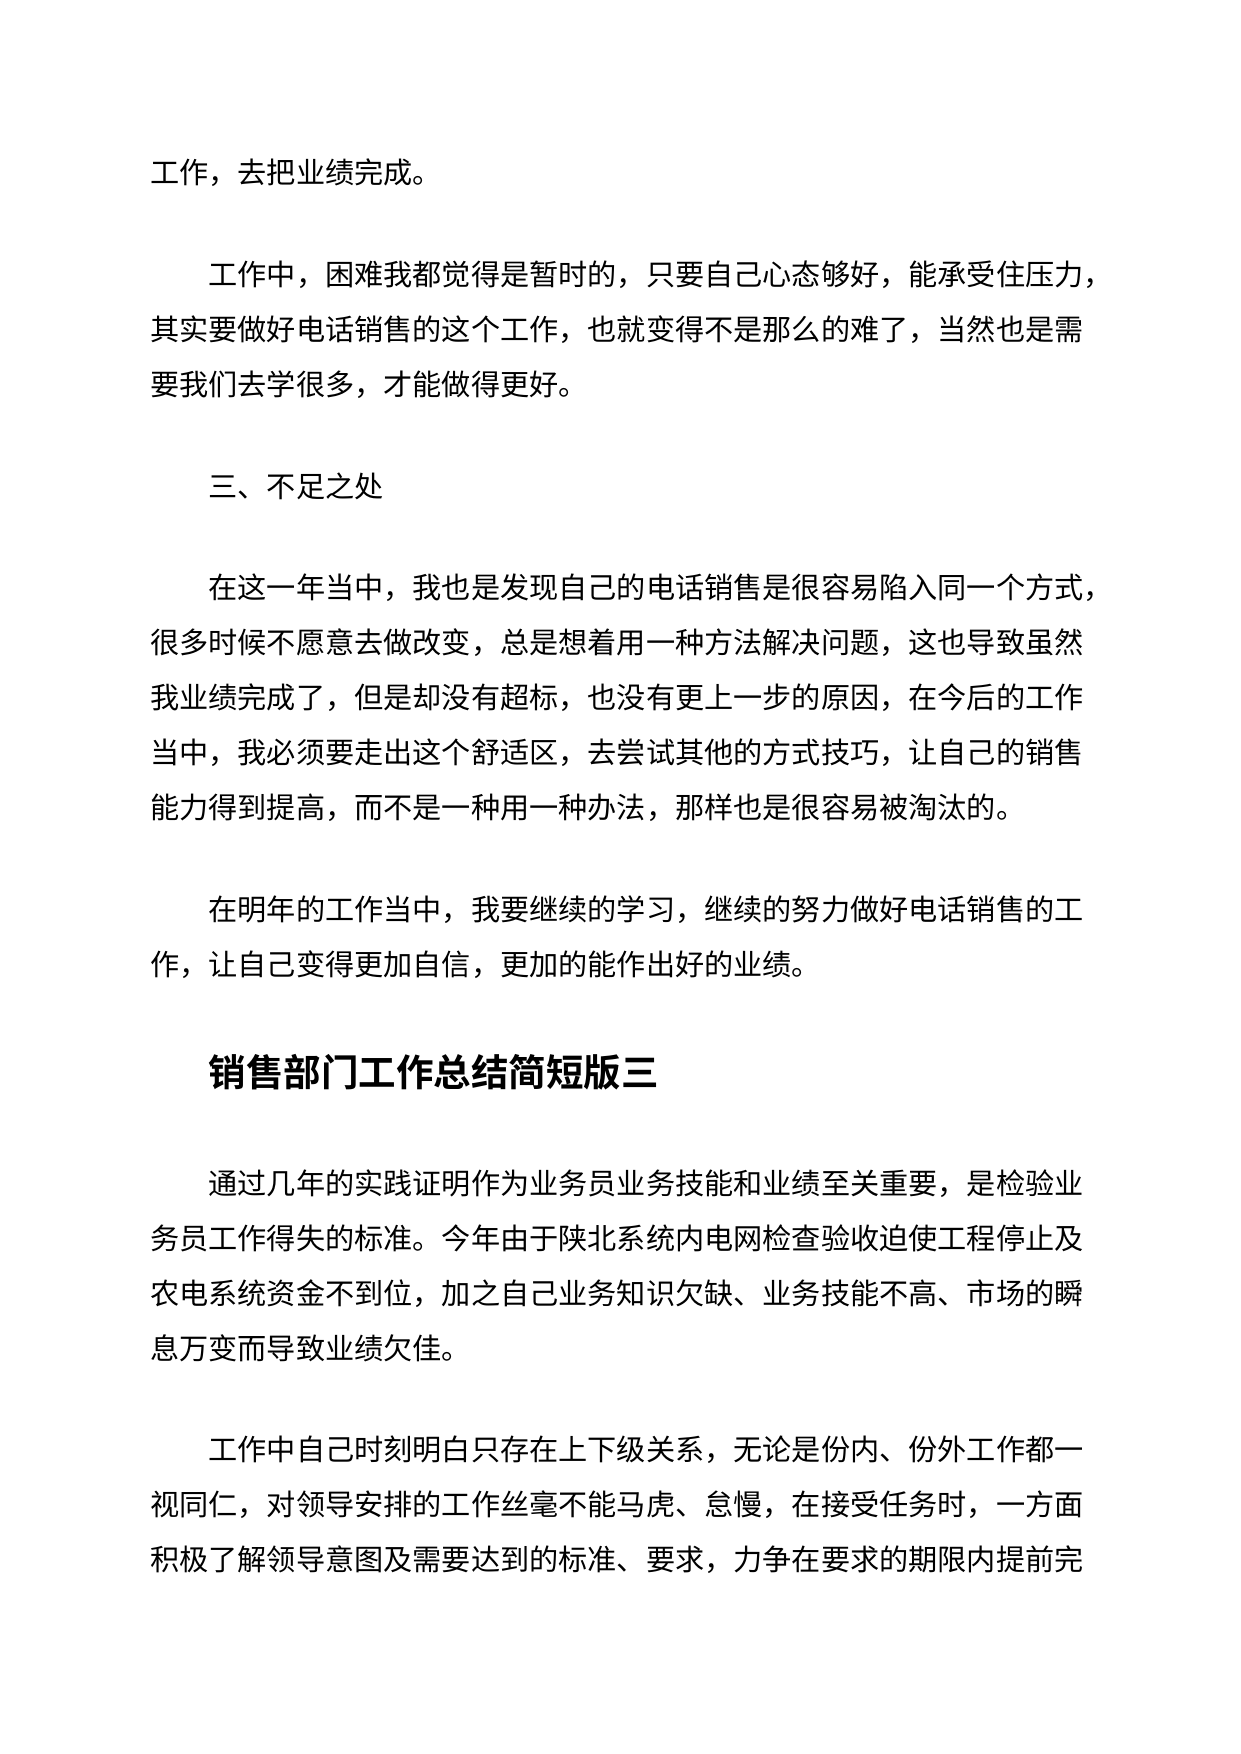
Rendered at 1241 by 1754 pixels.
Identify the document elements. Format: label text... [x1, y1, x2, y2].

text 在明年的工作当中，我要继续的学习，继续的努力做好电话销售的工作，让自己变得更加自信，更加的能作出好的业绩。 [150, 886, 1090, 984]
text 销售部门工作总结简短版三 [150, 1043, 1090, 1097]
text 在这一年当中，我也是发现自己的电话销售是很容易陷入同一个方式，很多时候不愿意去做改变，总是想着用一种方法解决问题，这也导致虽然我业绩完成了，但是却没有超标，也没有更上一步的原因，在今后的工作当中，我必须要走出这个舒适区，去尝试其他的方式技巧，让自己的销售能力得到提高，而不是一种用一种办法，那样也是很容易被淘汰的。 [150, 565, 1090, 827]
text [150, 150, 1090, 192]
text 通过几年的实践证明作为业务员业务技能和业绩至关重要，是检验业务员工作得失的标准。今年由于陕北系统内电网检查验收迫使工程停止及农电系统资金不到位，加之自己业务知识欠缺、业务技能不高、市场的瞬息万变而导致业绩欠佳。 [150, 1161, 1090, 1367]
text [150, 1427, 1090, 1579]
text 工作中，困难我都觉得是暂时的，只要自己心态够好，能承受住压力，其实要做好电话销售的这个工作，也就变得不是那么的难了，当然也是需要我们去学很多，才能做得更好。 [150, 252, 1090, 404]
text 三、不足之处 [150, 463, 1090, 506]
